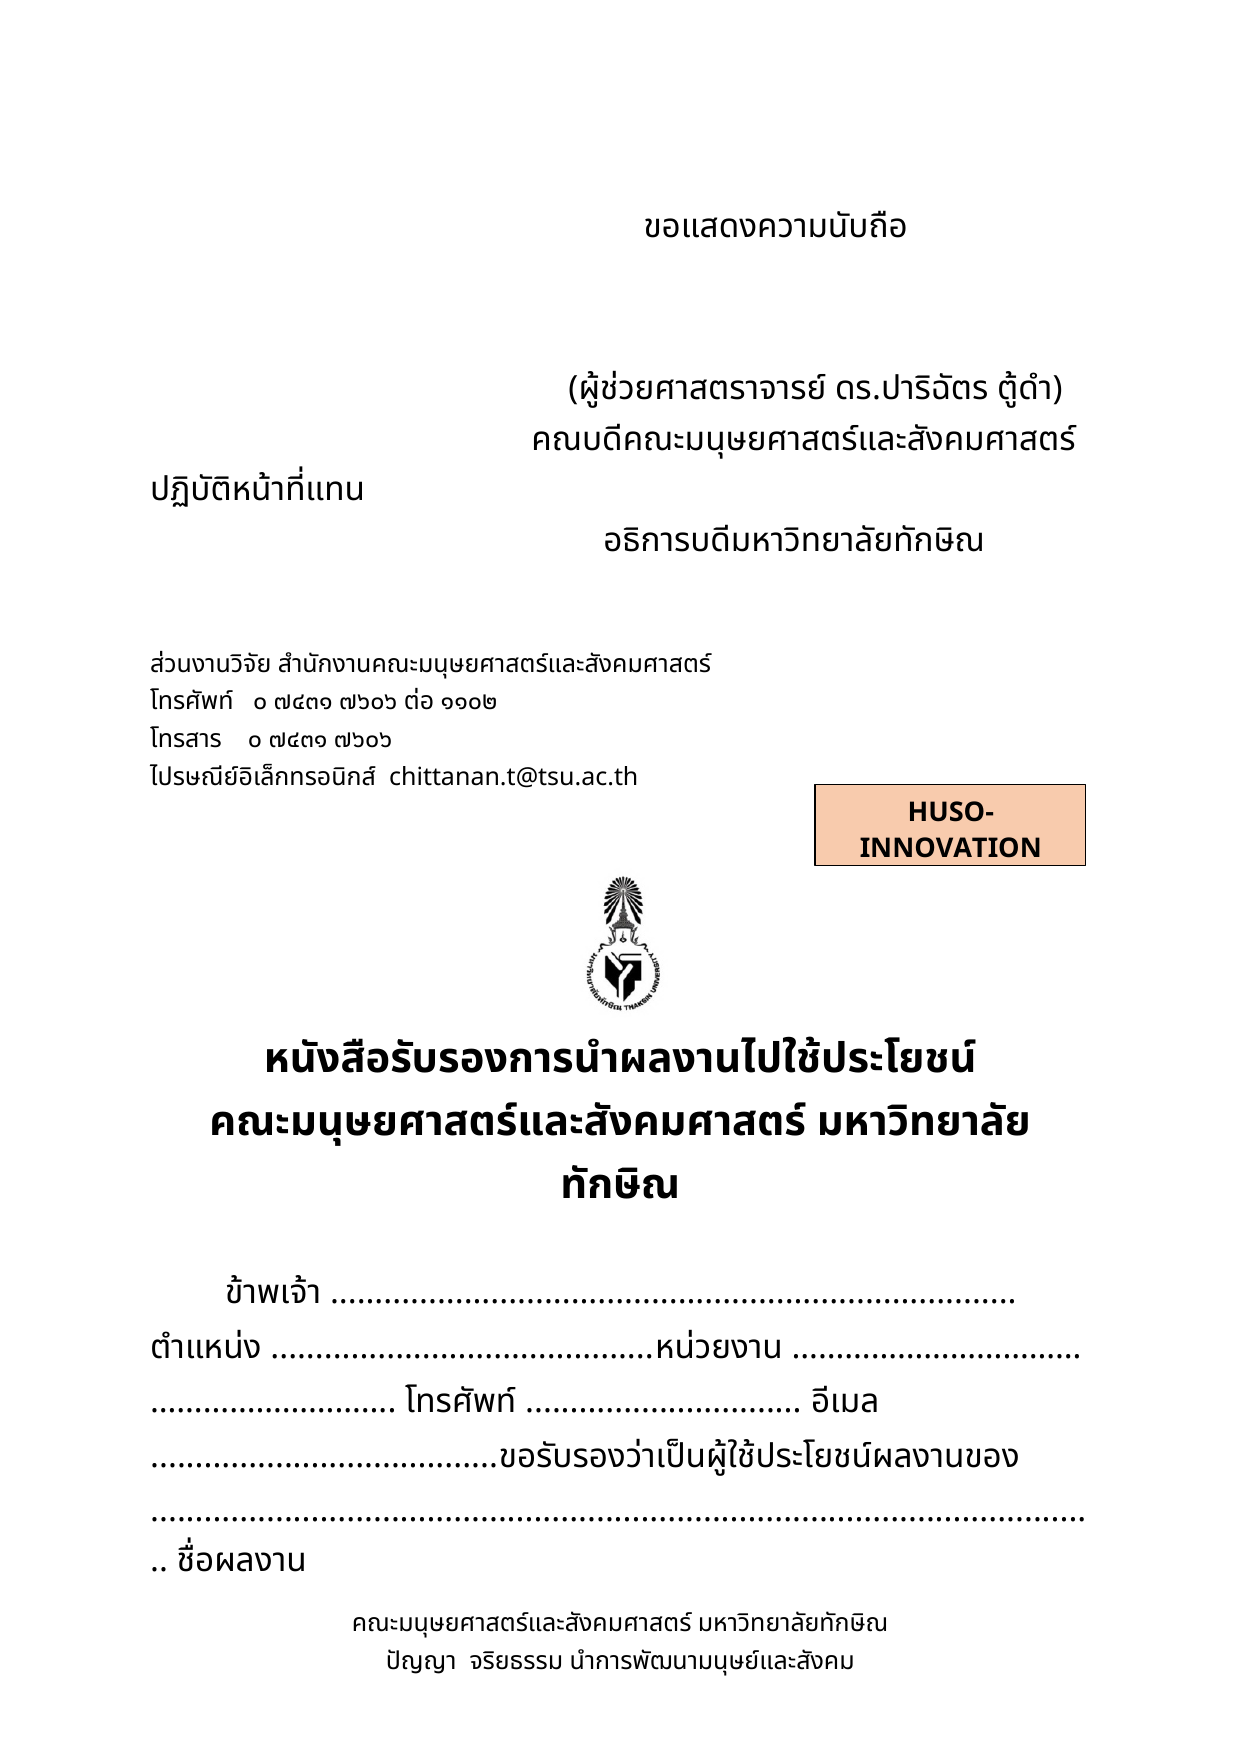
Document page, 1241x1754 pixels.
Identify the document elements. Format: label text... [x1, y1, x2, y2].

text อธิการบดีมหาวิทยาลัยทักษิณ [525, 516, 1090, 566]
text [150, 1268, 1090, 1586]
text โทรศัพท์ ๐ ๗๔๓๑ ๗๖๐๖ ต่อ ๑๑๐๒ [150, 683, 1090, 721]
text หนังสือรับรองการนำผลงานไปใช้ประโยชน์ คณะมนุษยศาสตร์และสังคมศาสตร์ มหาวิทยาลัยทักษิณ [150, 1028, 1090, 1217]
picture [575, 863, 671, 1018]
text (ผู้ช่วยศาสตราจารย์ ดร.ปาริฉัตร ตู้ดำ) [525, 364, 1090, 415]
text คณบดีคณะมนุษยศาสตร์และสังคมศาสตร์ ปฏิบัติหน้าที่แทน [150, 415, 1090, 516]
text ขอแสดงความนับถือ [150, 206, 1090, 246]
text โทรสาร ๐ ๗๔๓๑ ๗๖๐๖ [150, 721, 1090, 759]
text ไปรษณีย์อิเล็กทรอนิกส์ chittanan.t@tsu.ac.th [150, 759, 1090, 797]
text ส่วนงานวิจัย สำนักงานคณะมนุษยศาสตร์และสังคมศาสตร์ [150, 645, 1090, 683]
